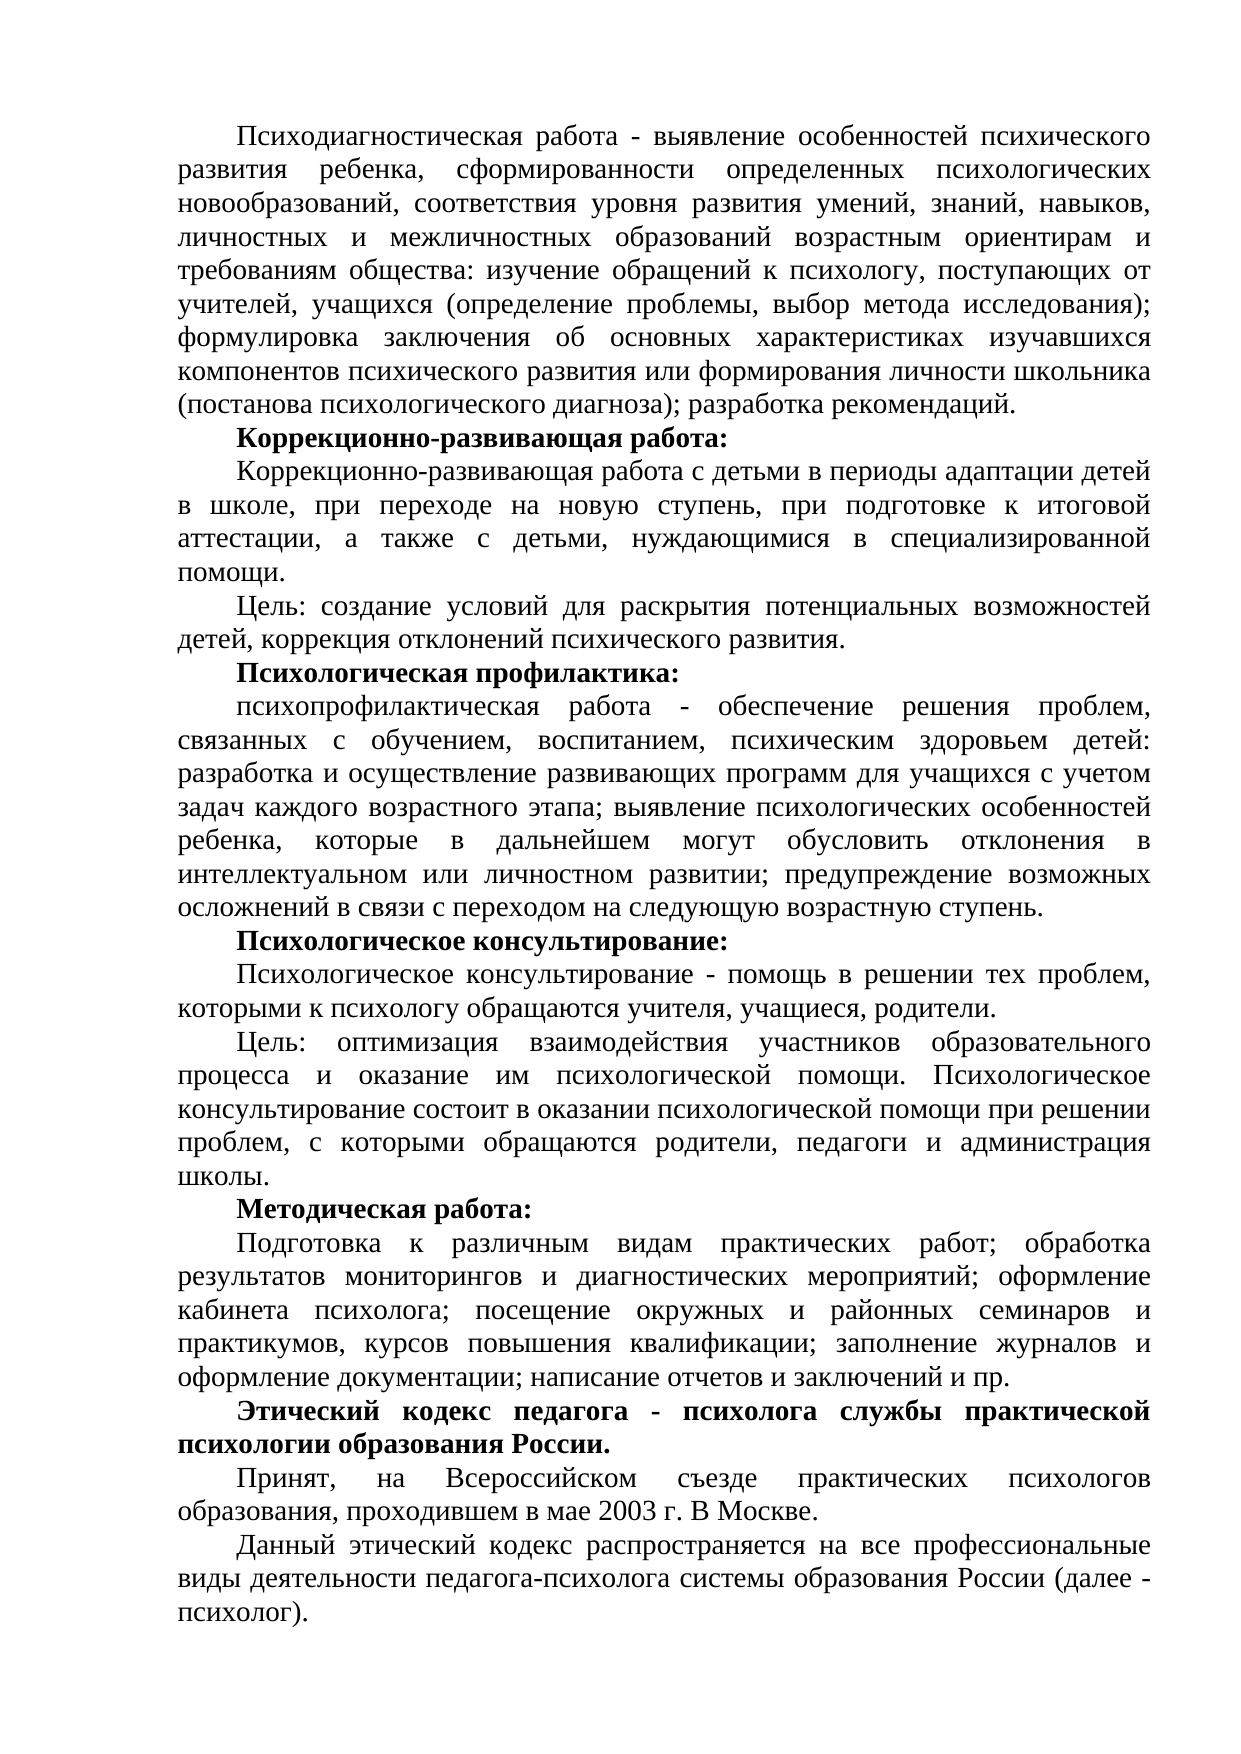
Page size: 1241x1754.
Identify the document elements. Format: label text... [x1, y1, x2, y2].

text Психологическое консультирование - помощь в решении тех проблем, которыми к психологу обращаются учителя, учащиеся, родители. [177, 957, 1152, 1024]
text Психодиагностическая работа - выявление особенностей психического развития ребенка, сформированности определенных психологических новообразований, соответствия уровня развития умений, знаний, навыков, личностных и межличностных образований возрастным ориентирам и требованиям общества: изучение обращений к психологу, поступающих от учителей, учащихся (определение проблемы, выбор метода исследования); формулировка заключения об основных характеристиках изучавшихся компонентов психического развития или формирования личности школьника (постанова психологического диагноза); разработка рекомендаций. [177, 118, 1152, 420]
text Психологическое консультирование: [177, 923, 1152, 957]
text Коррекционно-развивающая работа с детьми в периоды адаптации детей в школе, при переходе на новую ступень, при подготовке к итоговой аттестации, а также с детьми, нуждающимися в специализированной помощи. [177, 453, 1152, 588]
text Цель: создание условий для раскрытия потенциальных возможностей детей, коррекция отклонений психического развития. [177, 588, 1152, 655]
text Цель: оптимизация взаимодействия участников образовательного процесса и оказание им психологической помощи. Психологическое консультирование состоит в оказании психологической помощи при решении проблем, с которыми обращаются родители, педагоги и администрация школы. [177, 1024, 1152, 1191]
text Этический кодекс педагога - психолога службы практической психологии образования России. [177, 1393, 1152, 1460]
text психопрофилактическая работа - обеспечение решения проблем, связанных с обучением, воспитанием, психическим здоровьем детей: разработка и осуществление развивающих программ для учащихся с учетом задач каждого возрастного этапа; выявление психологических особенностей ребенка, которые в дальнейшем могут обусловить отклонения в интеллектуальном или личностном развитии; предупреждение возможных осложнений в связи с переходом на следующую возрастную ступень. [177, 688, 1152, 923]
text Коррекционно-развивающая работа: [177, 420, 1152, 453]
text Принят, на Всероссийском съезде практических психологов образования, проходившем в мае 2003 г. В Москве. [177, 1460, 1152, 1527]
text Данный этический кодекс распространяется на все профессиональные виды деятельности педагога-психолога системы образования России (далее -психолог). [177, 1527, 1152, 1627]
text Психологическая профилактика: [177, 655, 1152, 688]
text Методическая работа: [177, 1191, 1152, 1225]
text Подготовка к различным видам практических работ; обработка результатов мониторингов и диагностических мероприятий; оформление кабинета психолога; посещение окружных и районных семинаров и практикумов, курсов повышения квалификации; заполнение журналов и оформление документации; написание отчетов и заключений и пр. [177, 1225, 1152, 1393]
